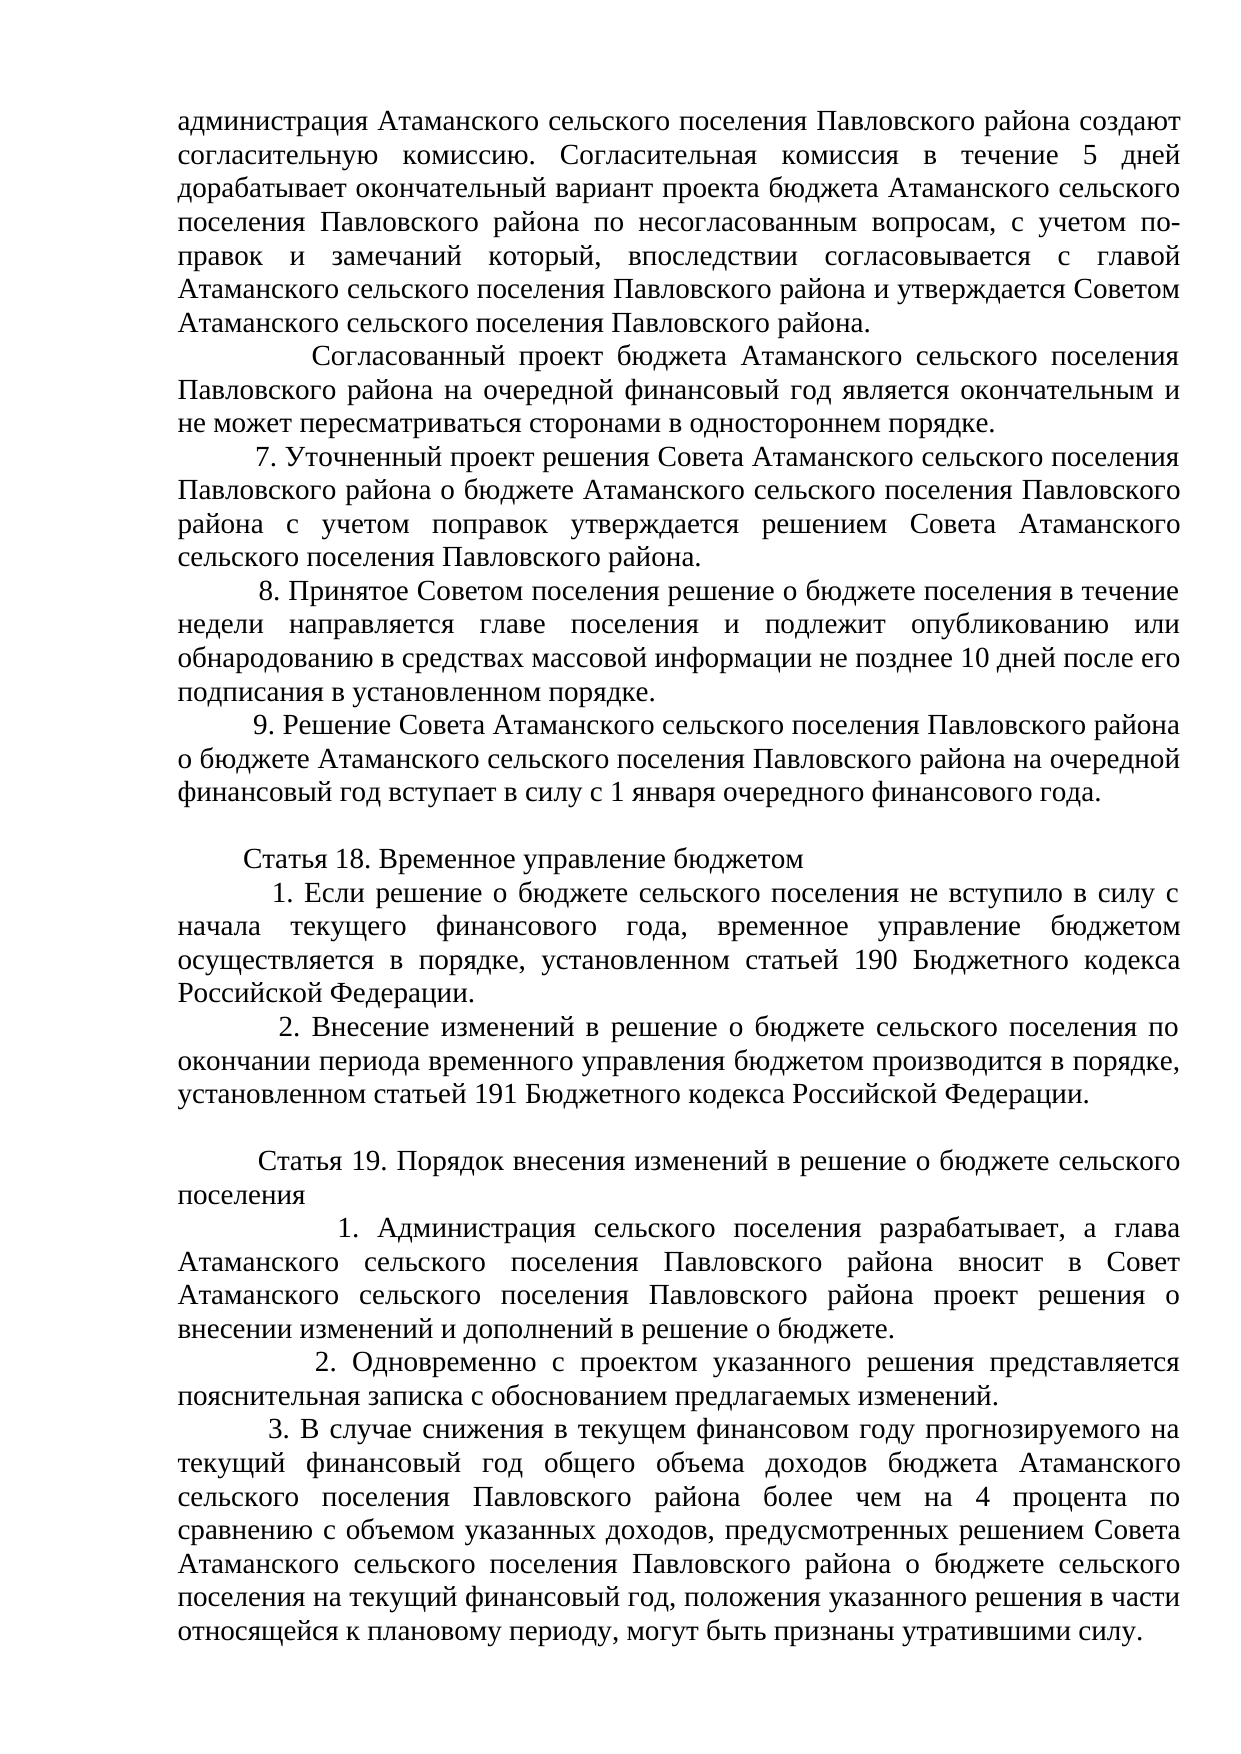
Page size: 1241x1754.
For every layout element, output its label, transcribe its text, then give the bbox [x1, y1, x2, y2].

text 7. Уточненный проект решения Совета Атаманского сельского поселения Павловского района о бюджете Атаманского сельского поселения Павловского района с учетом поправок утверждается решением Совета Атаманского сельского поселения Павловского района. [177, 439, 1181, 573]
text 2. Внесение изменений в решение о бюджете сельского поселения по окончании периода временного управления бюджетом производится в порядке, установленном статьей 191 Бюджетного кодекса Российской Федерации. [177, 1009, 1181, 1110]
text Статья 18. Временное управление бюджетом [177, 841, 1181, 875]
text Статья 19. Порядок внесения изменений в решение о бюджете сельского поселения [177, 1143, 1181, 1210]
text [177, 103, 1181, 338]
text 9. Решение Совета Атаманского сельского поселения Павловского района о бюджете Атаманского сельского поселения Павловского района на очередной финансовый год вступает в силу с 1 января очередного финансового года. [177, 707, 1181, 808]
text 1. Если решение о бюджете сельского поселения не вступило в силу с начала текущего финансового года, временное управление бюджетом осуществляется в порядке, установленном статьей 190 Бюджетного кодекса Российской Федерации. [177, 875, 1181, 1009]
text 3. В случае снижения в текущем финансовом году прогнозируемого на текущий финансовый год общего объема доходов бюджета Атаманского сельского поселения Павловского района более чем на 4 процента по сравнению с объемом указанных доходов, предусмотренных решением Совета Атаманского сельского поселения Павловского района о бюджете сельского поселения на текущий финансовый год, положения указанного решения в части относящейся к плановому периоду, могут быть признаны утратившими силу. [177, 1412, 1181, 1646]
text 8. Принятое Советом поселения решение о бюджете поселения в течение недели направляется главе поселения и подлежит опубликованию или обнародованию в средствах массовой информации не позднее 10 дней после его подписания в установленном порядке. [177, 573, 1181, 707]
text 2. Одновременно с проектом указанного решения представляется пояснительная записка с обоснованием предлагаемых изменений. [177, 1344, 1181, 1412]
text Согласованный проект бюджета Атаманского сельского поселения Павловского района на очередной финансовый год является окончательным и не может пересматриваться сторонами в одностороннем порядке. [177, 338, 1181, 439]
text 1. Администрация сельского поселения разрабатывает, а глава Атаманского сельского поселения Павловского района вносит в Совет Атаманского сельского поселения Павловского района проект решения о внесении изменений и дополнений в решение о бюджете. [177, 1210, 1181, 1344]
